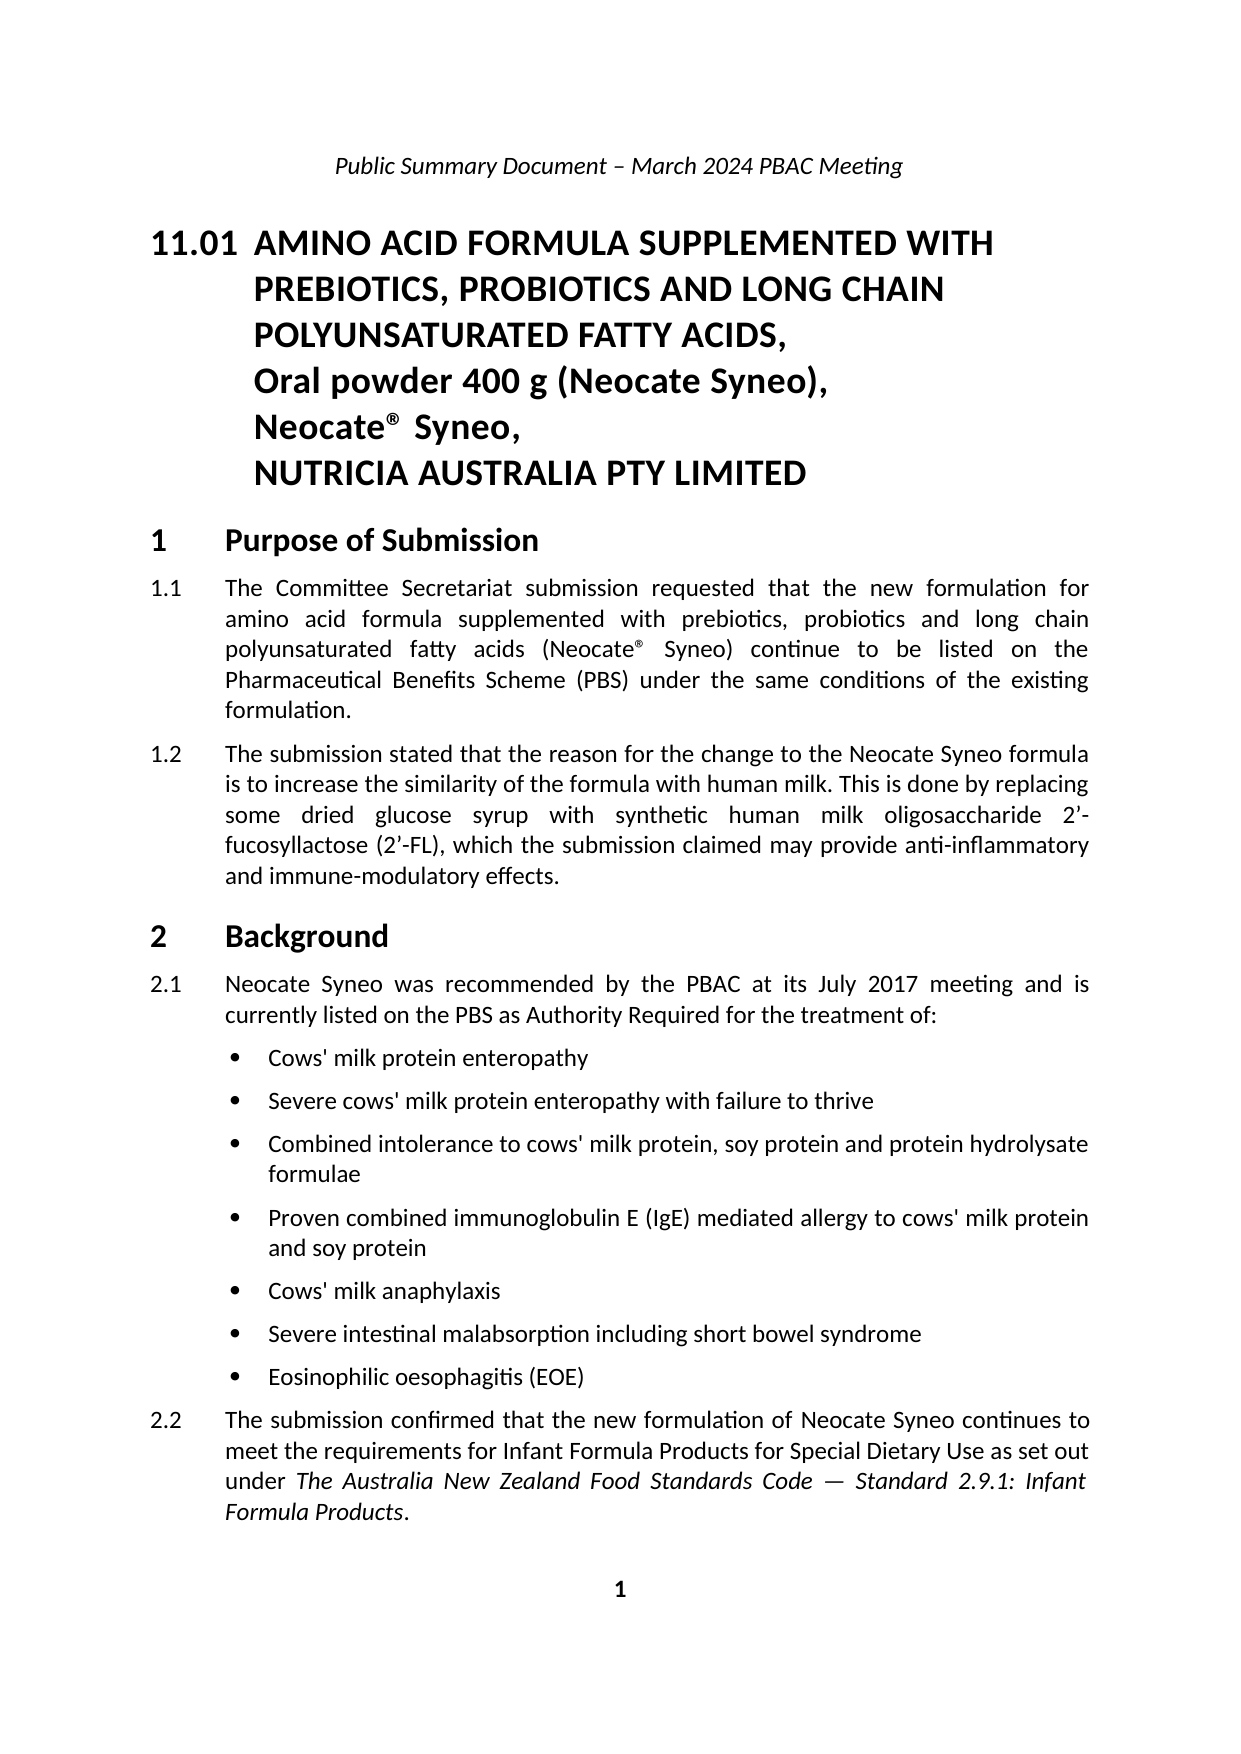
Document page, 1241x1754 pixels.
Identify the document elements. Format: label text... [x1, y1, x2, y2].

text The submission stated that the reason for the change to the Neocate Syneo formula is to increase the similarity of the formula with human milk. This is done by replacing some dried glucose syrup with synthetic human milk oligosaccharide 2’-fucosyllactose (2’-FL), which the submission claimed may provide anti-inflammatory and immune-modulatory effects. [150, 738, 1090, 890]
list Proven combined immunoglobulin E (IgE) mediated allergy to cows' milk protein and soy protein [231, 1202, 1090, 1263]
subtitle Background [150, 915, 1090, 956]
text Neocate Syneo was recommended by the PBAC at its July 2017 meeting and is currently listed on the PBS as Authority Required for the treatment of: [150, 968, 1090, 1029]
subtitle Purpose of Submission [150, 519, 1090, 560]
text The Committee Secretariat submission requested that the new formulation for amino acid formula supplemented with prebiotics, probiotics and long chain polyunsaturated fatty acids (Neocate® Syneo) continue to be listed on the Pharmaceutical Benefits Scheme (PBS) under the same conditions of the existing formulation. [150, 573, 1090, 725]
list Severe cows' milk protein enteropathy with failure to thrive [231, 1085, 1090, 1116]
list Cows' milk protein enteropathy [231, 1042, 1090, 1073]
list Combined intolerance to cows' milk protein, soy protein and protein hydrolysate formulae [231, 1128, 1090, 1189]
text The submission confirmed that the new formulation of Neocate Syneo continues to meet the requirements for Infant Formula Products for Special Dietary Use as set out under The Australia New Zealand Food Standards Code — Standard 2.9.1: Infant Formula Products. [150, 1404, 1090, 1526]
title 11.01 AMINO ACID FORMULA SUPPLEMENTED WITH PREBIOTICS, PROBIOTICS AND LONG CHAIN POLYUNSATURATED FATTY ACIDS, Oral powder 400 g (Neocate Syneo), Neocate® Syneo, NUTRICIA AUSTRALIA PTY LIMITED [150, 219, 1090, 494]
list Cows' milk anaphylaxis [231, 1275, 1090, 1306]
list Severe intestinal malabsorption including short bowel syndrome [231, 1318, 1090, 1349]
list Eosinophilic oesophagitis (EOE) [231, 1361, 1090, 1392]
